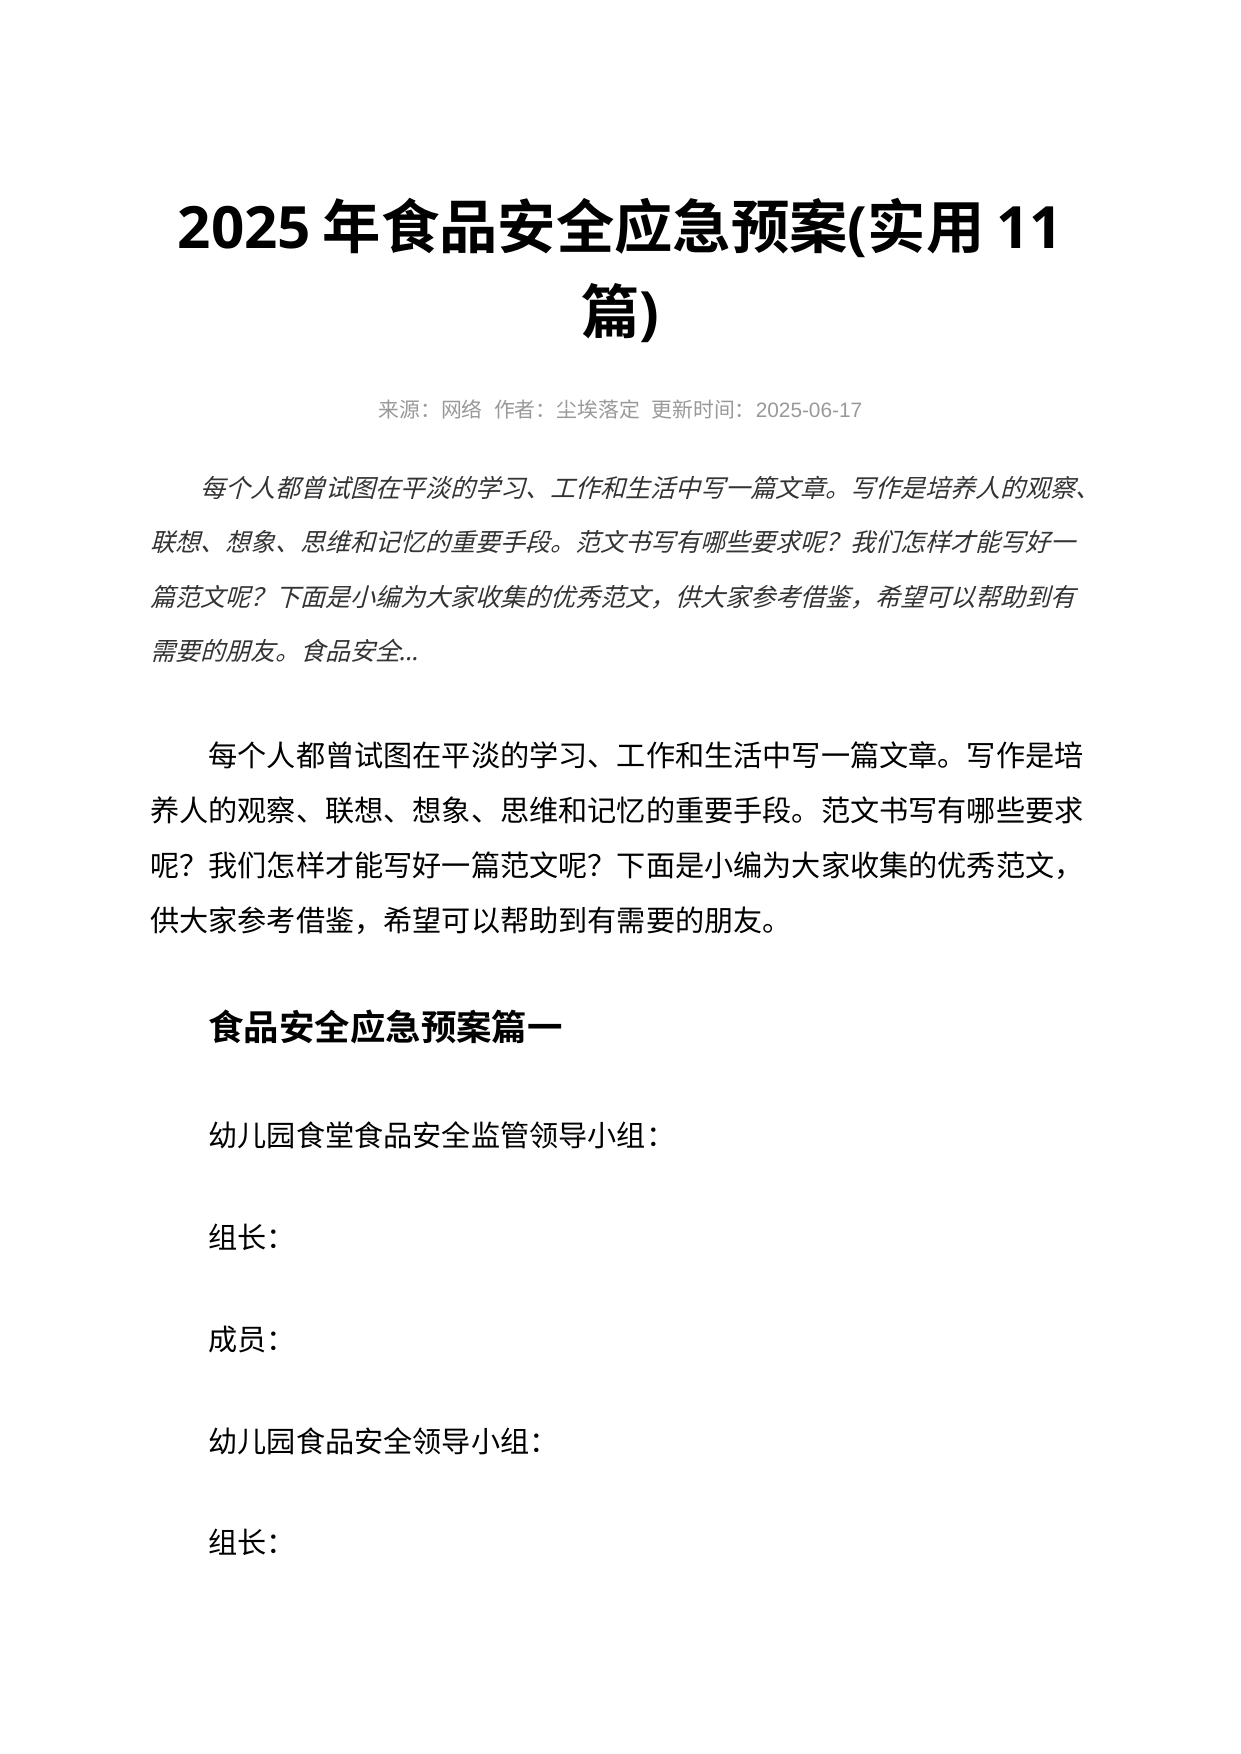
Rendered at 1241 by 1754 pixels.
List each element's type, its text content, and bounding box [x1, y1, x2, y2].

text 每个人都曾试图在平淡的学习、工作和生活中写一篇文章。写作是培养人的观察、联想、想象、思维和记忆的重要手段。范文书写有哪些要求呢？我们怎样才能写好一篇范文呢？下面是小编为大家收集的优秀范文，供大家参考借鉴，希望可以帮助到有需要的朋友。食品安全... [150, 468, 1090, 668]
text 组长： [150, 1214, 1090, 1257]
text 幼儿园食品安全领导小组： [150, 1418, 1090, 1460]
text 成员： [150, 1316, 1090, 1359]
text 组长： [150, 1520, 1090, 1562]
text 每个人都曾试图在平淡的学习、工作和生活中写一篇文章。写作是培养人的观察、联想、想象、思维和记忆的重要手段。范文书写有哪些要求呢？我们怎样才能写好一篇范文呢？下面是小编为大家收集的优秀范文，供大家参考借鉴，希望可以帮助到有需要的朋友。 [150, 733, 1090, 940]
text 来源：网络 作者：尘埃落定 更新时间：2025-06-17 [150, 398, 1090, 422]
text 食品安全应急预案篇一 [150, 999, 1090, 1051]
subtitle 2025年食品安全应急预案(实用11篇) [150, 181, 1090, 351]
text 幼儿园食堂食品安全监管领导小组： [150, 1113, 1090, 1155]
